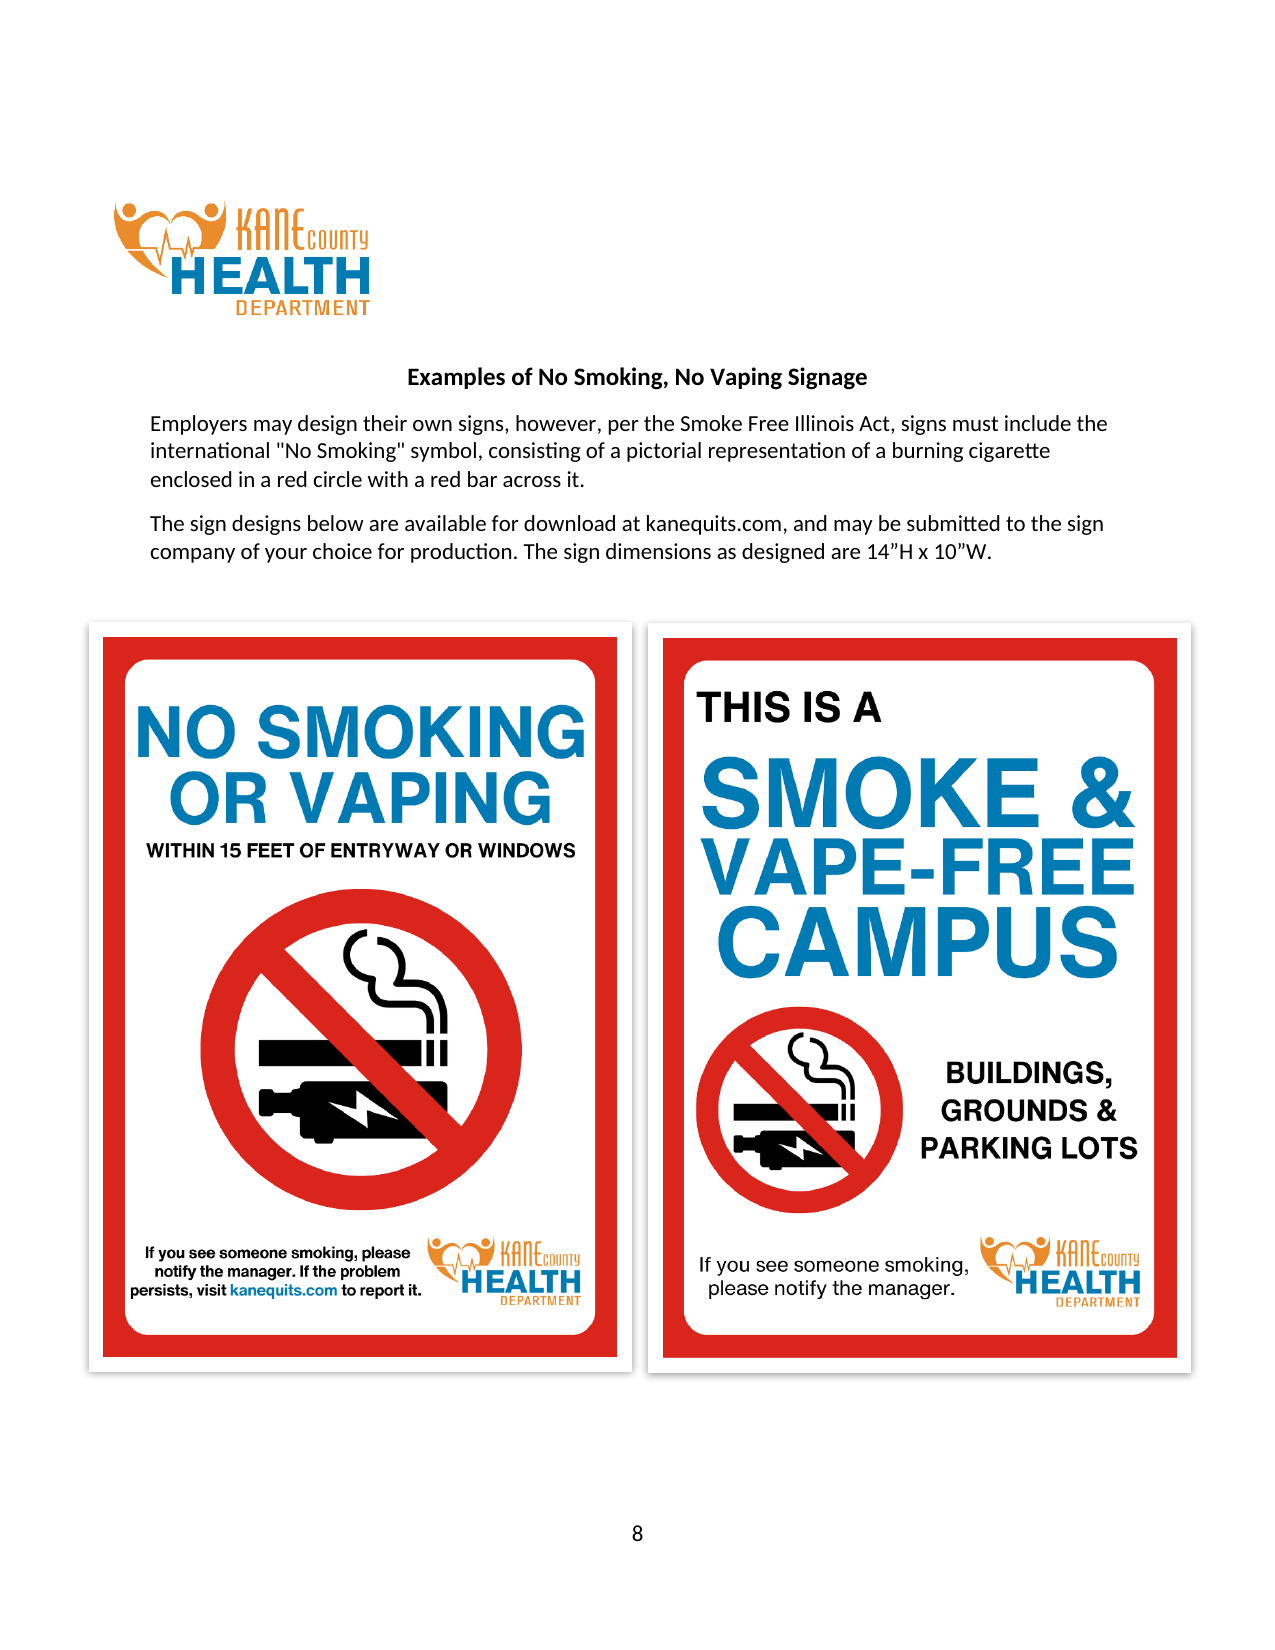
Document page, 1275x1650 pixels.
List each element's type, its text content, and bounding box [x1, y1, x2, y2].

text Employers may design their own signs, however, per the Smoke Free Illinois Act, signs must include the international "No Smoking" symbol, consisting of a pictorial representation of a burning cigarette enclosed in a red circle with a red bar across it. [150, 409, 1125, 493]
picture [103, 637, 617, 1357]
picture [663, 638, 1177, 1358]
picture [107, 196, 375, 321]
text Examples of No Smoking, No Vaping Signage [150, 331, 1125, 392]
text The sign designs below are available for download at kanequits.com, and may be submitted to the sign company of your choice for production. The sign dimensions as designed are 14”H x 10”W. [150, 509, 1125, 565]
